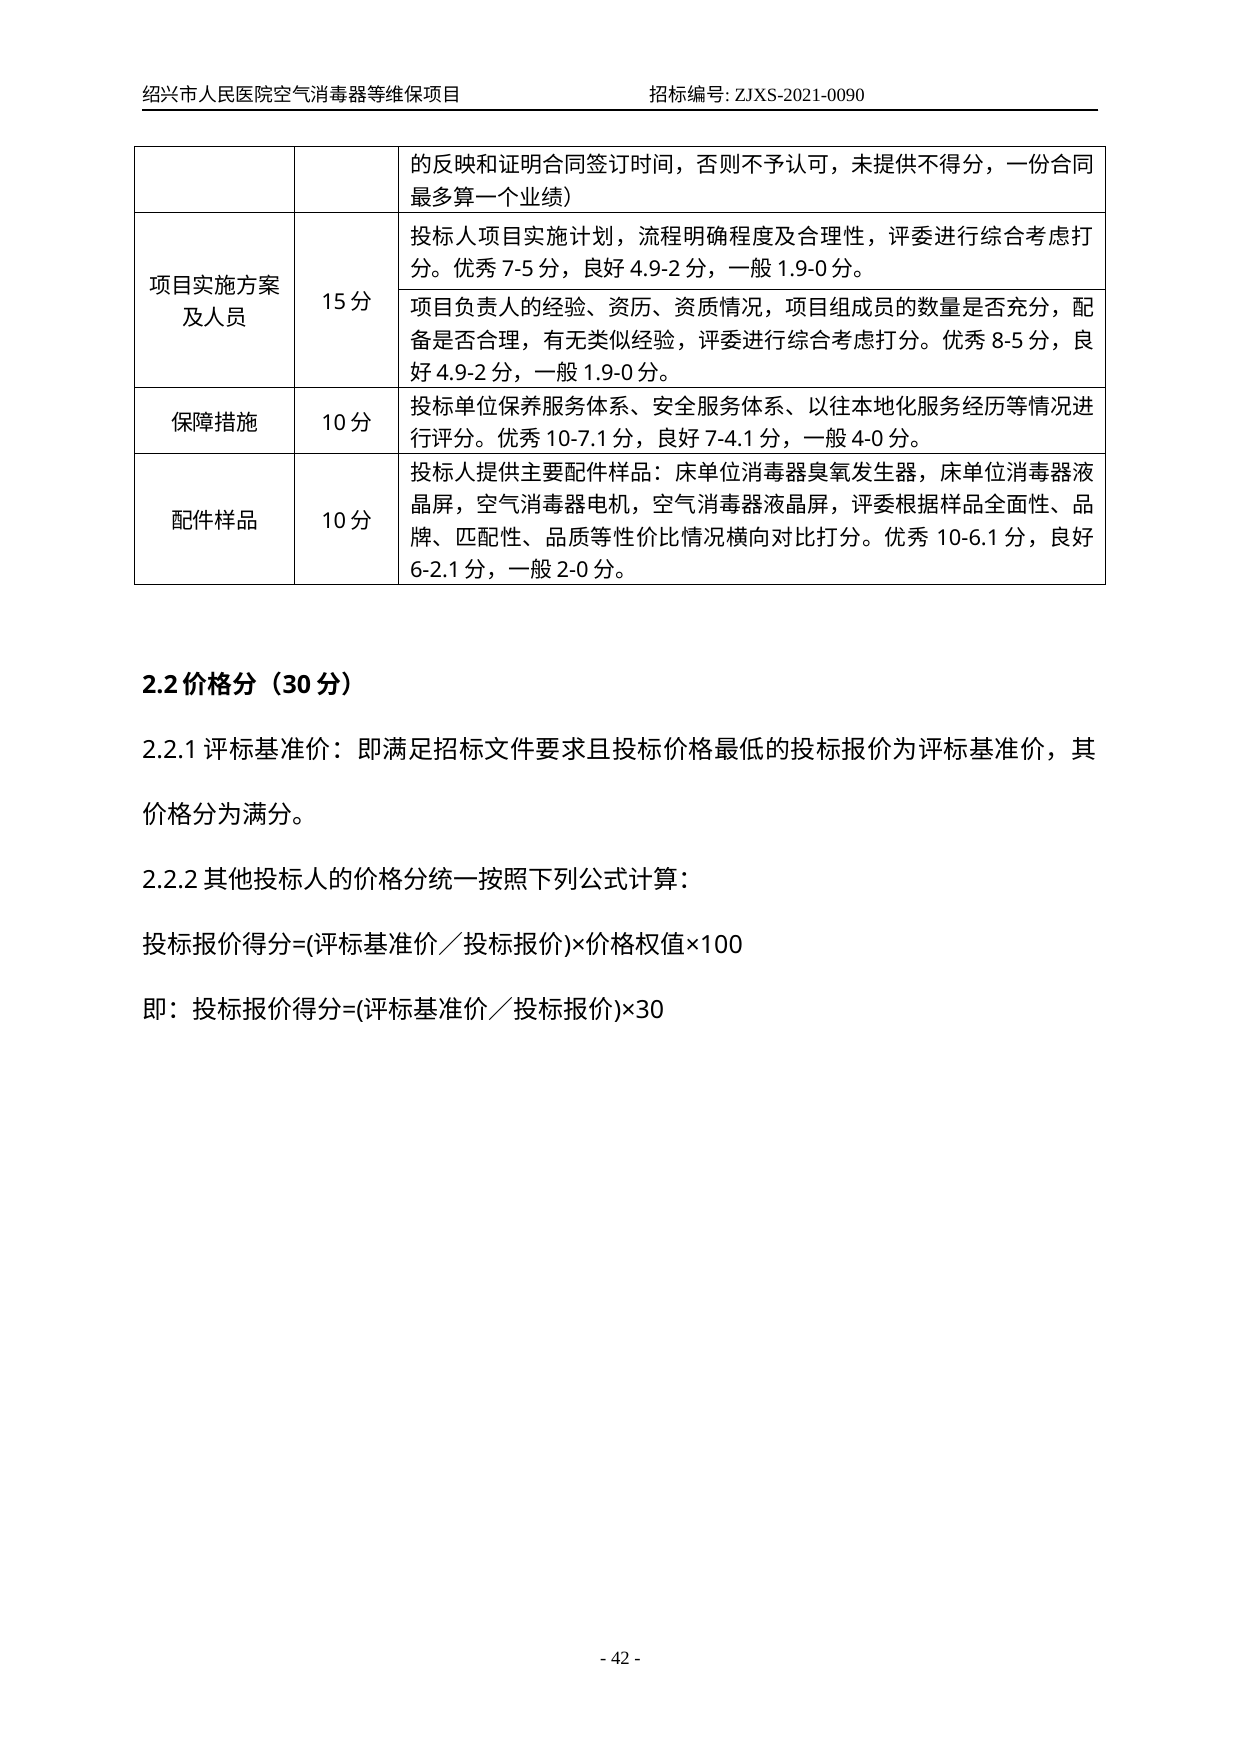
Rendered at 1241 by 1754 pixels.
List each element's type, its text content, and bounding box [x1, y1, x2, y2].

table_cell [399, 147, 1105, 212]
table_cell 项目实施方案及人员 [135, 213, 294, 387]
table_cell 15分 [295, 213, 398, 387]
text 即：投标报价得分=(评标基准价／投标报价)×30 [142, 975, 1098, 1040]
table_cell 投标人提供主要配件样品：床单位消毒器臭氧发生器，床单位消毒器液晶屏，空气消毒器电机，空气消毒器液晶屏，评委根据样品全面性、品牌、匹配性、品质等性价比情况横向对比打分。优秀10-6.1分，良好6-2.1分，一般2-0分。 [399, 454, 1105, 584]
text 投标报价得分=(评标基准价／投标报价)×价格权值×100 [142, 910, 1098, 975]
table_cell 业绩 [135, 147, 294, 212]
table_cell 6分 [295, 147, 398, 212]
table_cell 10分 [295, 388, 398, 453]
text 2.2价格分（30分） [142, 650, 1098, 715]
table_cell 投标人项目实施计划，流程明确程度及合理性，评委进行综合考虑打分。优秀7-5分，良好4.9-2分，一般1.9-0分。 [399, 213, 1105, 289]
table_cell 配件样品 [135, 454, 294, 584]
table_cell 投标单位保养服务体系、安全服务体系、以往本地化服务经历等情况进行评分。优秀10-7.1分，良好7-4.1分，一般4-0分。 [399, 388, 1105, 453]
table_cell 10分 [295, 454, 398, 584]
table_cell 项目负责人的经验、资历、资质情况，项目组成员的数量是否充分，配备是否合理，有无类似经验，评委进行综合考虑打分。优秀8-5分，良好4.9-2分，一般1.9-0分。 [399, 290, 1105, 387]
table_cell 保障措施 [135, 388, 294, 453]
text 2.2.2其他投标人的价格分统一按照下列公式计算： [142, 845, 1098, 910]
text 2.2.1评标基准价：即满足招标文件要求且投标价格最低的投标报价为评标基准价，其价格分为满分。 [142, 715, 1098, 845]
